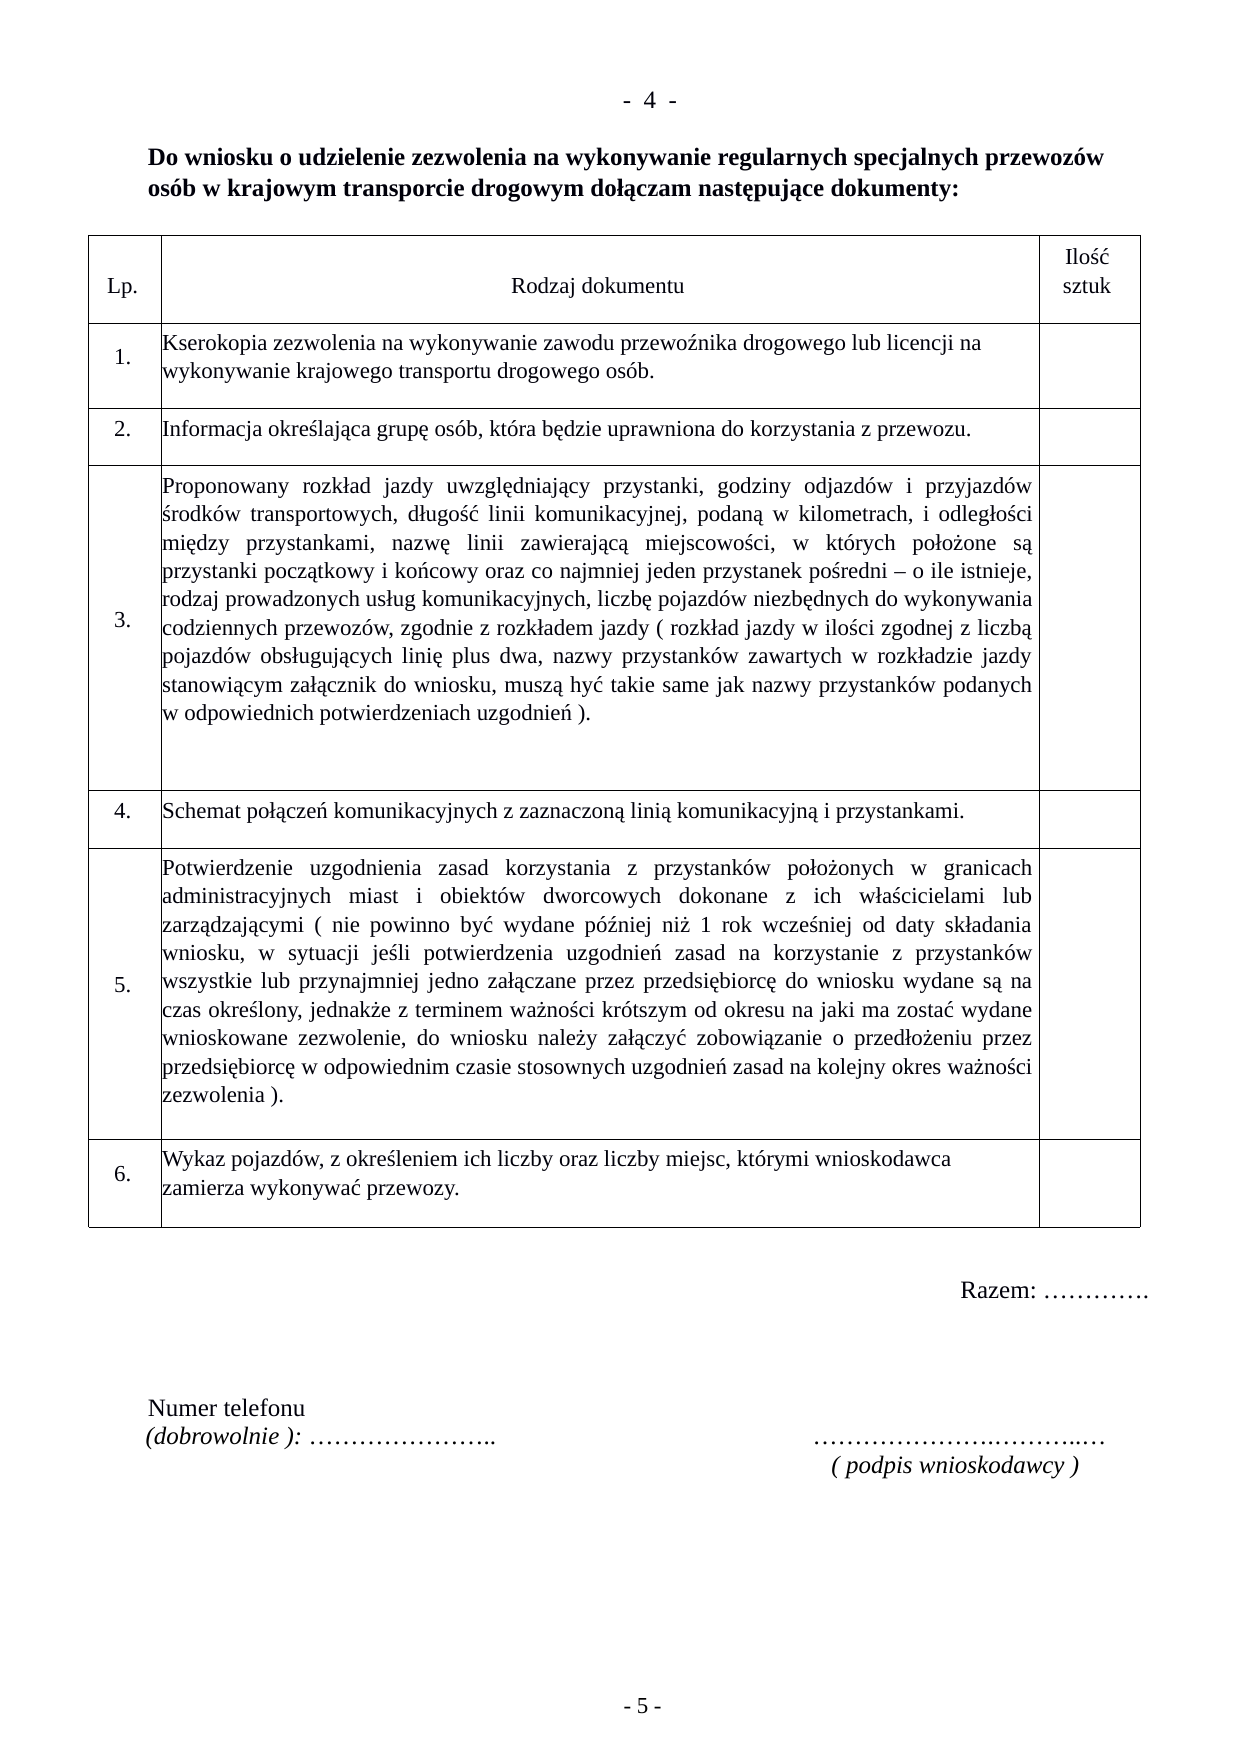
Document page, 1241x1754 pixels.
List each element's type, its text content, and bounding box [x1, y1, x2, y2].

table_cell [1040, 791, 1140, 847]
text Razem: …………. [148, 1275, 1152, 1304]
table_cell [1040, 466, 1140, 790]
table_cell [1040, 1140, 1140, 1227]
table_header Ilość sztuk [1040, 236, 1140, 322]
table_cell 2. [89, 409, 161, 465]
text Do wniosku o udzielenie zezwolenia na wykonywanie regularnych specjalnych przewozów osób w krajowym transporcie drogowym dołączam następujące dokumenty: [148, 142, 1152, 201]
table_cell Potwierdzenie uzgodnienia zasad korzystania z przystanków położonych w granicach administracyjnych miast i obiektów dworcowych dokonane z ich właścicielami lub zarządzającymi ( nie powinno być wydane później niż 1 rok wcześniej od daty składania wniosku, w sytuacji jeśli potwierdzenia uzgodnień zasad na korzystanie z przystanków wszystkie lub przynajmniej jedno załączane przez przedsiębiorcę do wniosku wydane są na czas określony, jednakże z terminem ważności krótszym od okresu na jaki ma zostać wydane wnioskowane zezwolenie, do wniosku należy załączyć zobowiązanie o przedłożeniu przez przedsiębiorcę w odpowiednim czasie stosownych uzgodnień zasad na kolejny okres ważności zezwolenia ). [162, 849, 1039, 1139]
list - 5 - [133, 1692, 1152, 1718]
table_cell 4. [89, 791, 161, 847]
table_cell [1040, 409, 1140, 465]
table_header Lp. [89, 236, 161, 322]
table_cell Proponowany rozkład jazdy uwzględniający przystanki, godziny odjazdów i przyjazdów środków transportowych, długość linii komunikacyjnej, podaną w kilometrach, i odległości między przystankami, nazwę linii zawierającą miejscowości, w których położone są przystanki początkowy i końcowy oraz co najmniej jeden przystanek pośredni – o ile istnieje, rodzaj prowadzonych usług komunikacyjnych, liczbę pojazdów niezbędnych do wykonywania codziennych przewozów, zgodnie z rozkładem jazdy ( rozkład jazdy w ilości zgodnej z liczbą pojazdów obsługujących linię plus dwa, nazwy przystanków zawartych w rozkładzie jazdy stanowiącym załącznik do wniosku, muszą hyć takie same jak nazwy przystanków podanych w odpowiednich potwierdzeniach uzgodnień ). [162, 466, 1039, 790]
table_cell Kserokopia zezwolenia na wykonywanie zawodu przewoźnika drogowego lub licencji na wykonywanie krajowego transportu drogowego osób. [162, 324, 1039, 408]
list (dobrowolnie ): ………………….. ………………….………..… [133, 1421, 1152, 1450]
table_cell [1040, 324, 1140, 408]
table_cell [1040, 849, 1140, 1139]
text Numer telefonu [148, 1393, 1152, 1421]
table_cell 1. [89, 324, 161, 408]
table_header Rodzaj dokumentu [162, 236, 1039, 322]
table_cell Informacja określająca grupę osób, która będzie uprawniona do korzystania z przewozu. [162, 409, 1039, 465]
list ( podpis wnioskodawcy ) [133, 1450, 1152, 1479]
table_cell Schemat połączeń komunikacyjnych z zaznaczoną linią komunikacyjną i przystankami. [162, 791, 1039, 847]
table_cell Wykaz pojazdów, z określeniem ich liczby oraz liczby miejsc, którymi wnioskodawca zamierza wykonywać przewozy. [162, 1140, 1039, 1227]
table_cell 5. [89, 849, 161, 1139]
table_cell 3. [89, 466, 161, 790]
table_cell 6. [89, 1140, 161, 1227]
text - 4 - [148, 85, 1152, 113]
